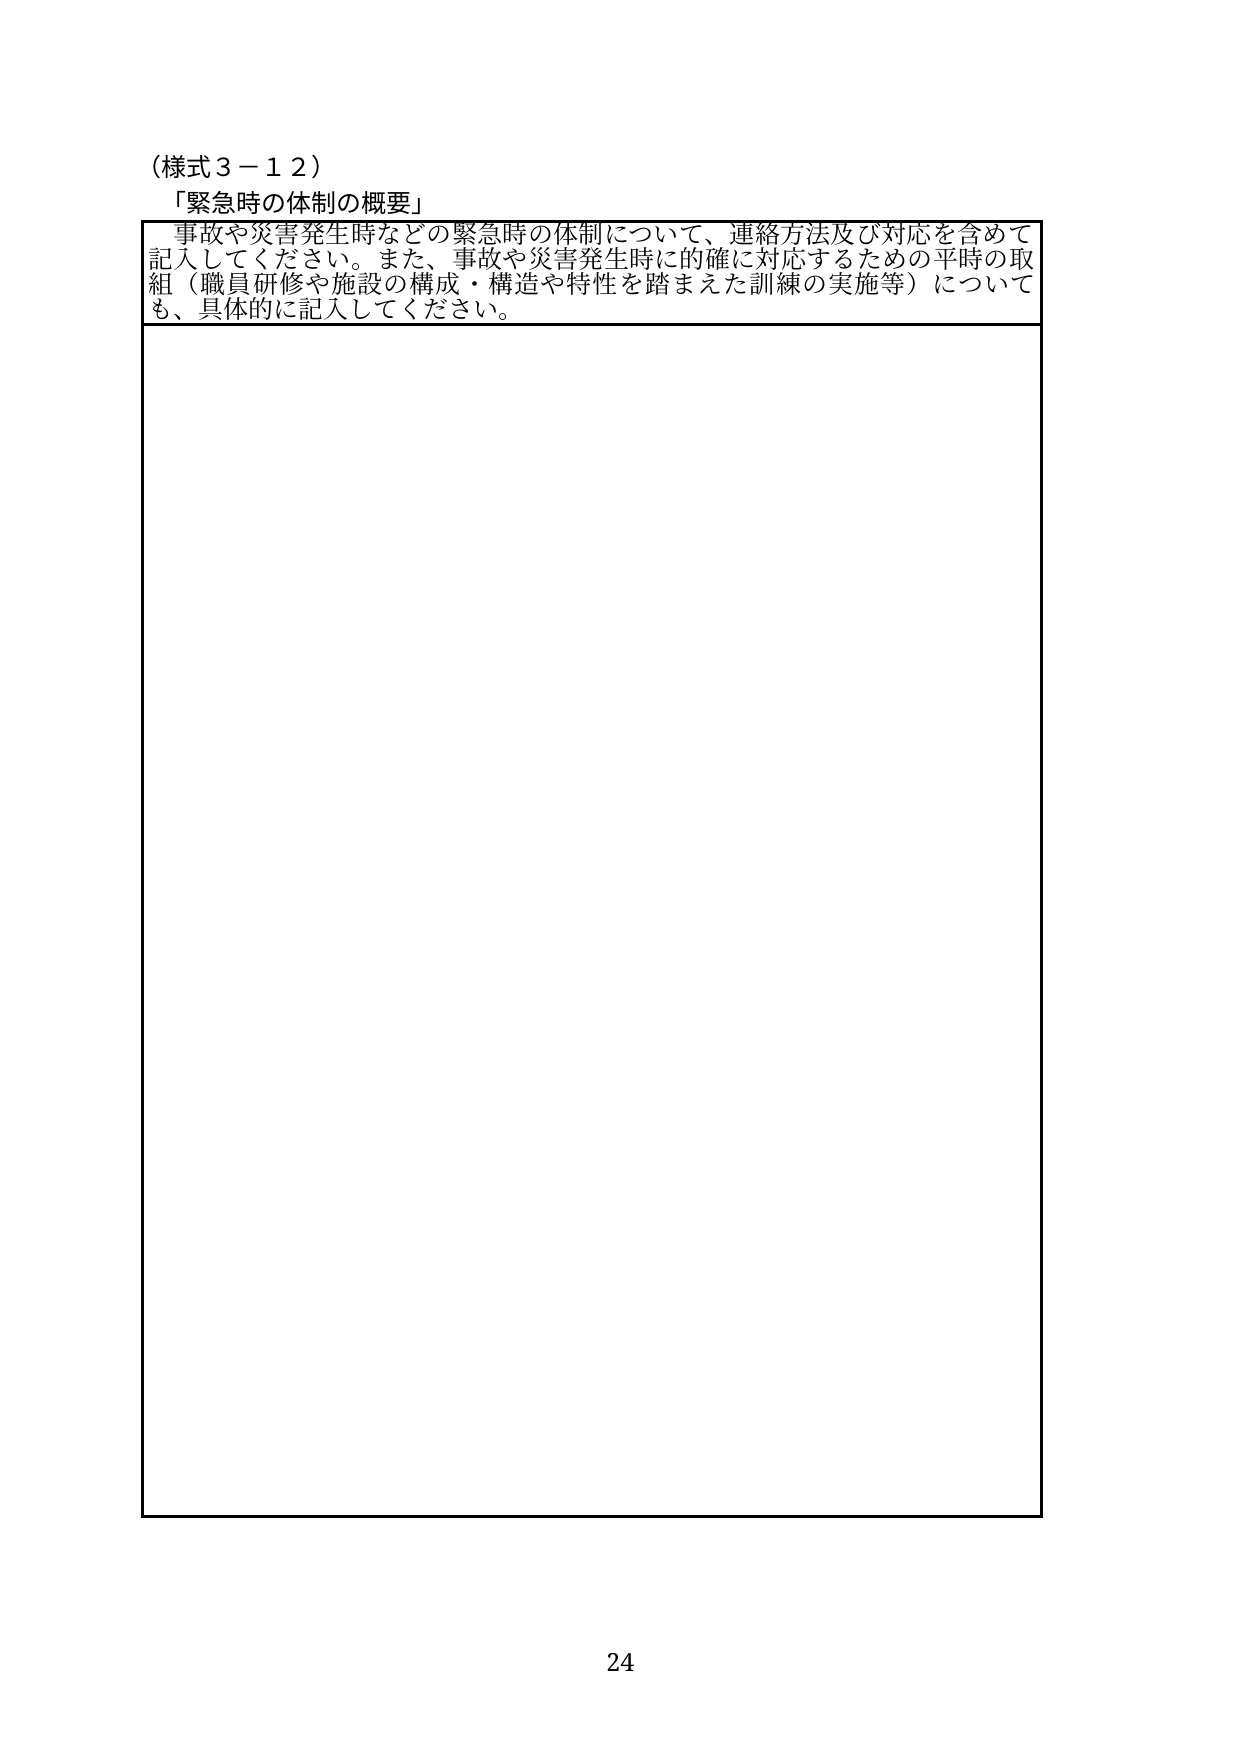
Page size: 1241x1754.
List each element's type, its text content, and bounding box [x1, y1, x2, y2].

table_header 事故や災害発生時などの緊急時の体制について、連絡方法及び対応を含めて記入してください。また、事故や災害発生時に的確に対応するための平時の取組（職員研修や施設の構成・構造や特性を踏まえた訓練の実施等）についても、具体的に記入してください。 [144, 223, 1040, 323]
table_cell [144, 326, 1040, 1515]
text （様式３－１２） [136, 148, 1104, 184]
text 「緊急時の体制の概要」 [136, 184, 1104, 220]
